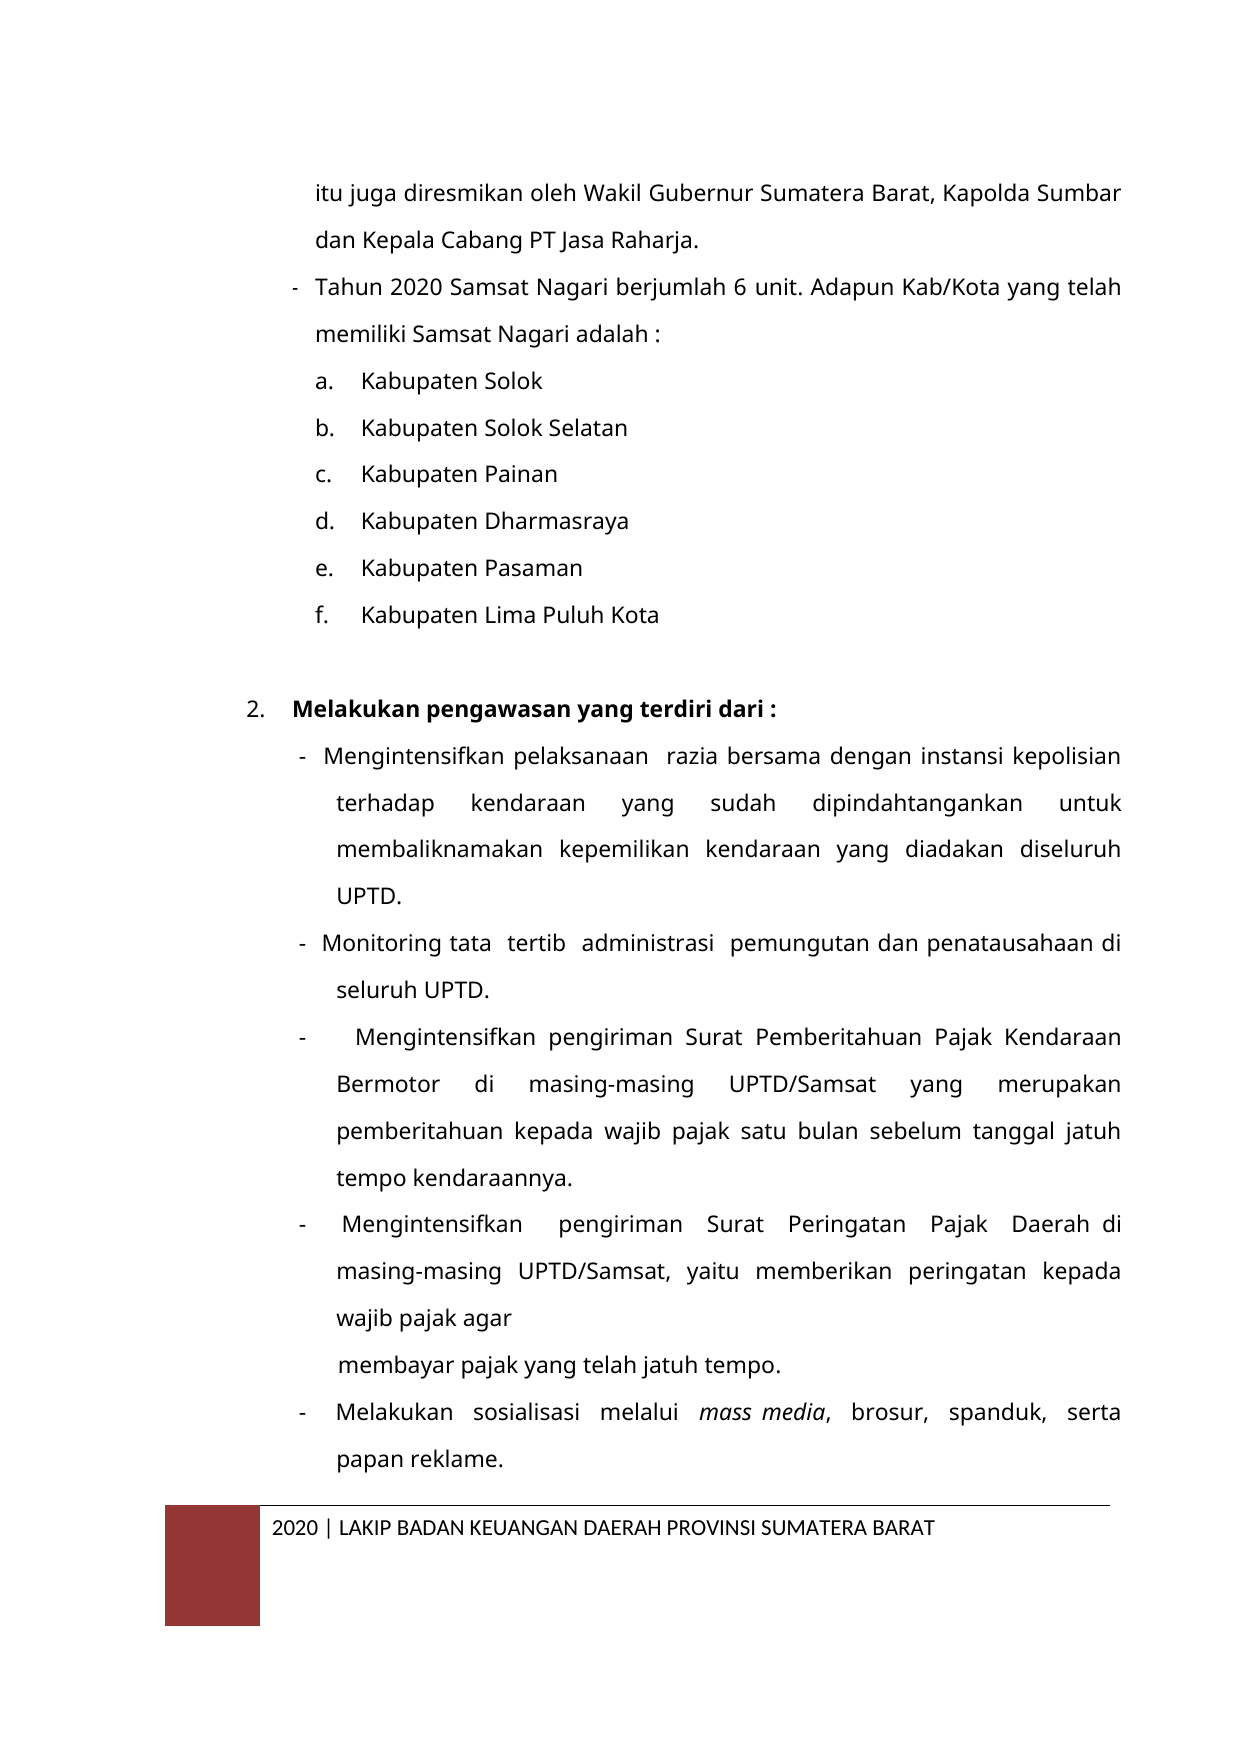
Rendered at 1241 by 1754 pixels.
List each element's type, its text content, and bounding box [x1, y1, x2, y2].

list Melakukan pengawasan yang terdiri dari : [246, 693, 1122, 724]
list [292, 177, 1122, 255]
list Kabupaten Lima Puluh Kota [315, 599, 1122, 630]
text - Mengintensifkan pengiriman Surat Peringatan Pajak Daerah di masing-masing UPTD/Samsat, yaitu memberikan peringatan kepada wajib pajak agar [299, 1208, 1122, 1333]
list Kabupaten Dharmasraya [315, 505, 1122, 537]
list Kabupaten Solok Selatan [315, 412, 1122, 443]
list Tahun 2020 Samsat Nagari berjumlah 6 unit. Adapun Kab/Kota yang telah memiliki Samsat Nagari adalah : [292, 271, 1122, 349]
text - Mengintensifkan pengiriman Surat Pemberitahuan Pajak Kendaraan Bermotor di masing-masing UPTD/Samsat yang merupakan pemberitahuan kepada wajib pajak satu bulan sebelum tanggal jatuh tempo kendaraannya. [299, 1021, 1122, 1193]
list Kabupaten Painan [315, 458, 1122, 490]
text - Monitoring tata tertib administrasi pemungutan dan penatausahaan di seluruh UPTD. [299, 927, 1122, 1005]
text membayar pajak yang telah jatuh tempo. [338, 1349, 1122, 1380]
text - Mengintensifkan pelaksanaan razia bersama dengan instansi kepolisian terhadap kendaraan yang sudah dipindahtangankan untuk membaliknamakan kepemilikan kendaraan yang diadakan diseluruh UPTD. [299, 740, 1122, 912]
list Kabupaten Pasaman [315, 552, 1122, 583]
text - Melakukan sosialisasi melalui mass media, brosur, spanduk, serta papan reklame. [299, 1396, 1122, 1474]
list Kabupaten Solok [315, 365, 1122, 396]
